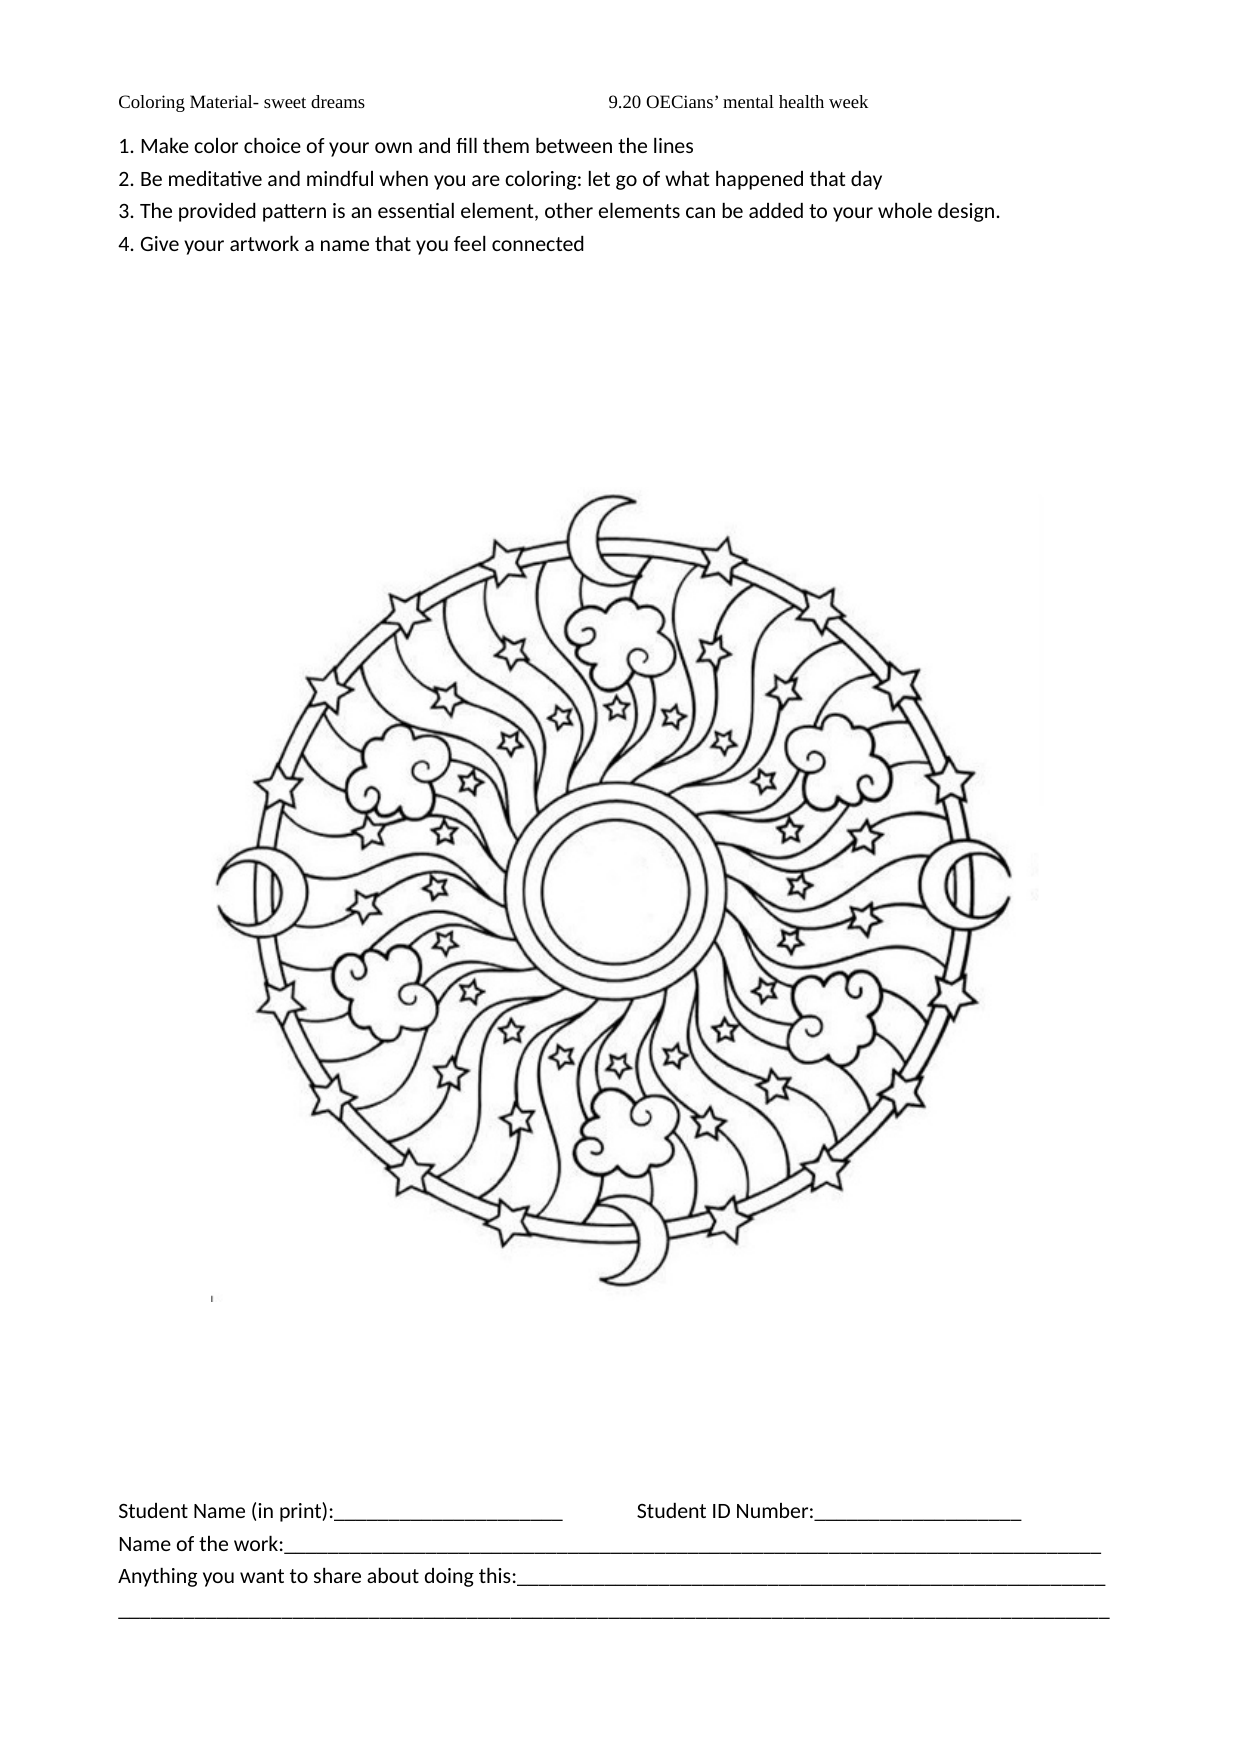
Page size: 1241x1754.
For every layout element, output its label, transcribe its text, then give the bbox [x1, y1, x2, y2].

list Name of the work:___________________________________________________________________________ [118, 1527, 1122, 1559]
list Give your artwork a name that you feel connected [118, 227, 1122, 259]
list ___________________________________________________________________________________________ [118, 1592, 1122, 1624]
list Anything you want to share about doing this:______________________________________________________ [118, 1559, 1122, 1592]
list Be meditative and mindful when you are coloring: let go of what happened that day [118, 162, 1122, 194]
list Make color choice of your own and fill them between the lines [118, 129, 1122, 162]
list Student Name (in print):_____________________ Student ID Number:___________________ [118, 1494, 1122, 1527]
picture [211, 487, 1049, 1302]
list The provided pattern is an essential element, other elements can be added to your whole design. [118, 194, 1122, 227]
